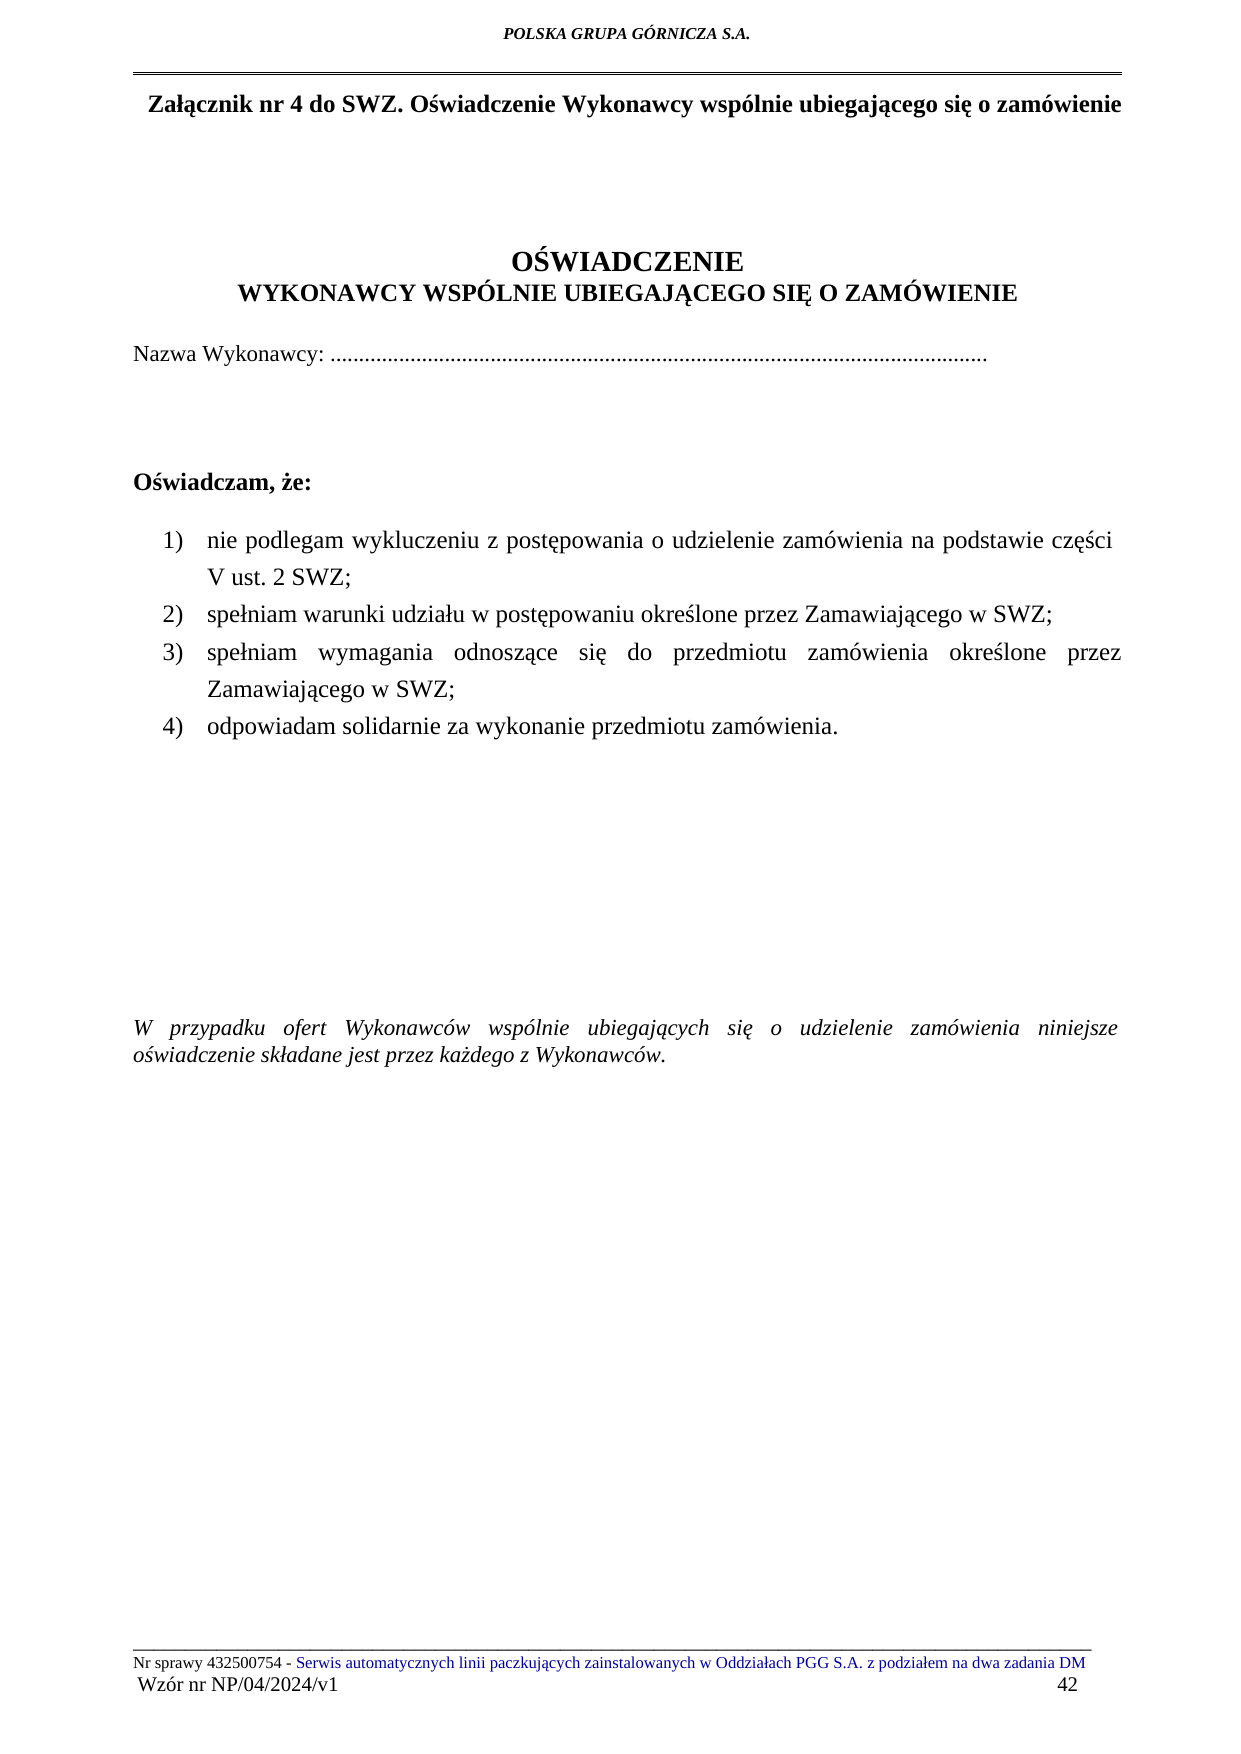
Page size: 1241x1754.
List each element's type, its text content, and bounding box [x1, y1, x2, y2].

list nie podlegam wykluczeniu z postępowania o udzielenie zamówienia na podstawie części V ust. 2 SWZ; [162, 525, 1122, 591]
text Załącznik nr 4 do SWZ. Oświadczenie Wykonawcy wspólnie ubiegającego się o zamówienie [133, 89, 1122, 117]
text OŚWIADCZENIE [133, 244, 1122, 278]
text WYKONAWCY WSPÓLNIE UBIEGAJĄCEGO SIĘ O ZAMÓWIENIE [133, 278, 1122, 307]
text W przypadku ofert Wykonawców wspólnie ubiegających się o udzielenie zamówienia niniejsze oświadczenie składane jest przez każdego z Wykonawców. [133, 1014, 1122, 1067]
text Oświadczam, że: [133, 467, 1122, 496]
list odpowiadam solidarnie za wykonanie przedmiotu zamówienia. [162, 711, 1122, 740]
list spełniam warunki udziału w postępowaniu określone przez Zamawiającego w SWZ; [162, 599, 1122, 628]
text Nazwa Wykonawcy: ................................................................................................................... [133, 340, 1122, 367]
list spełniam wymagania odnoszące się do przedmiotu zamówienia określone przez Zamawiającego w SWZ; [162, 637, 1122, 703]
